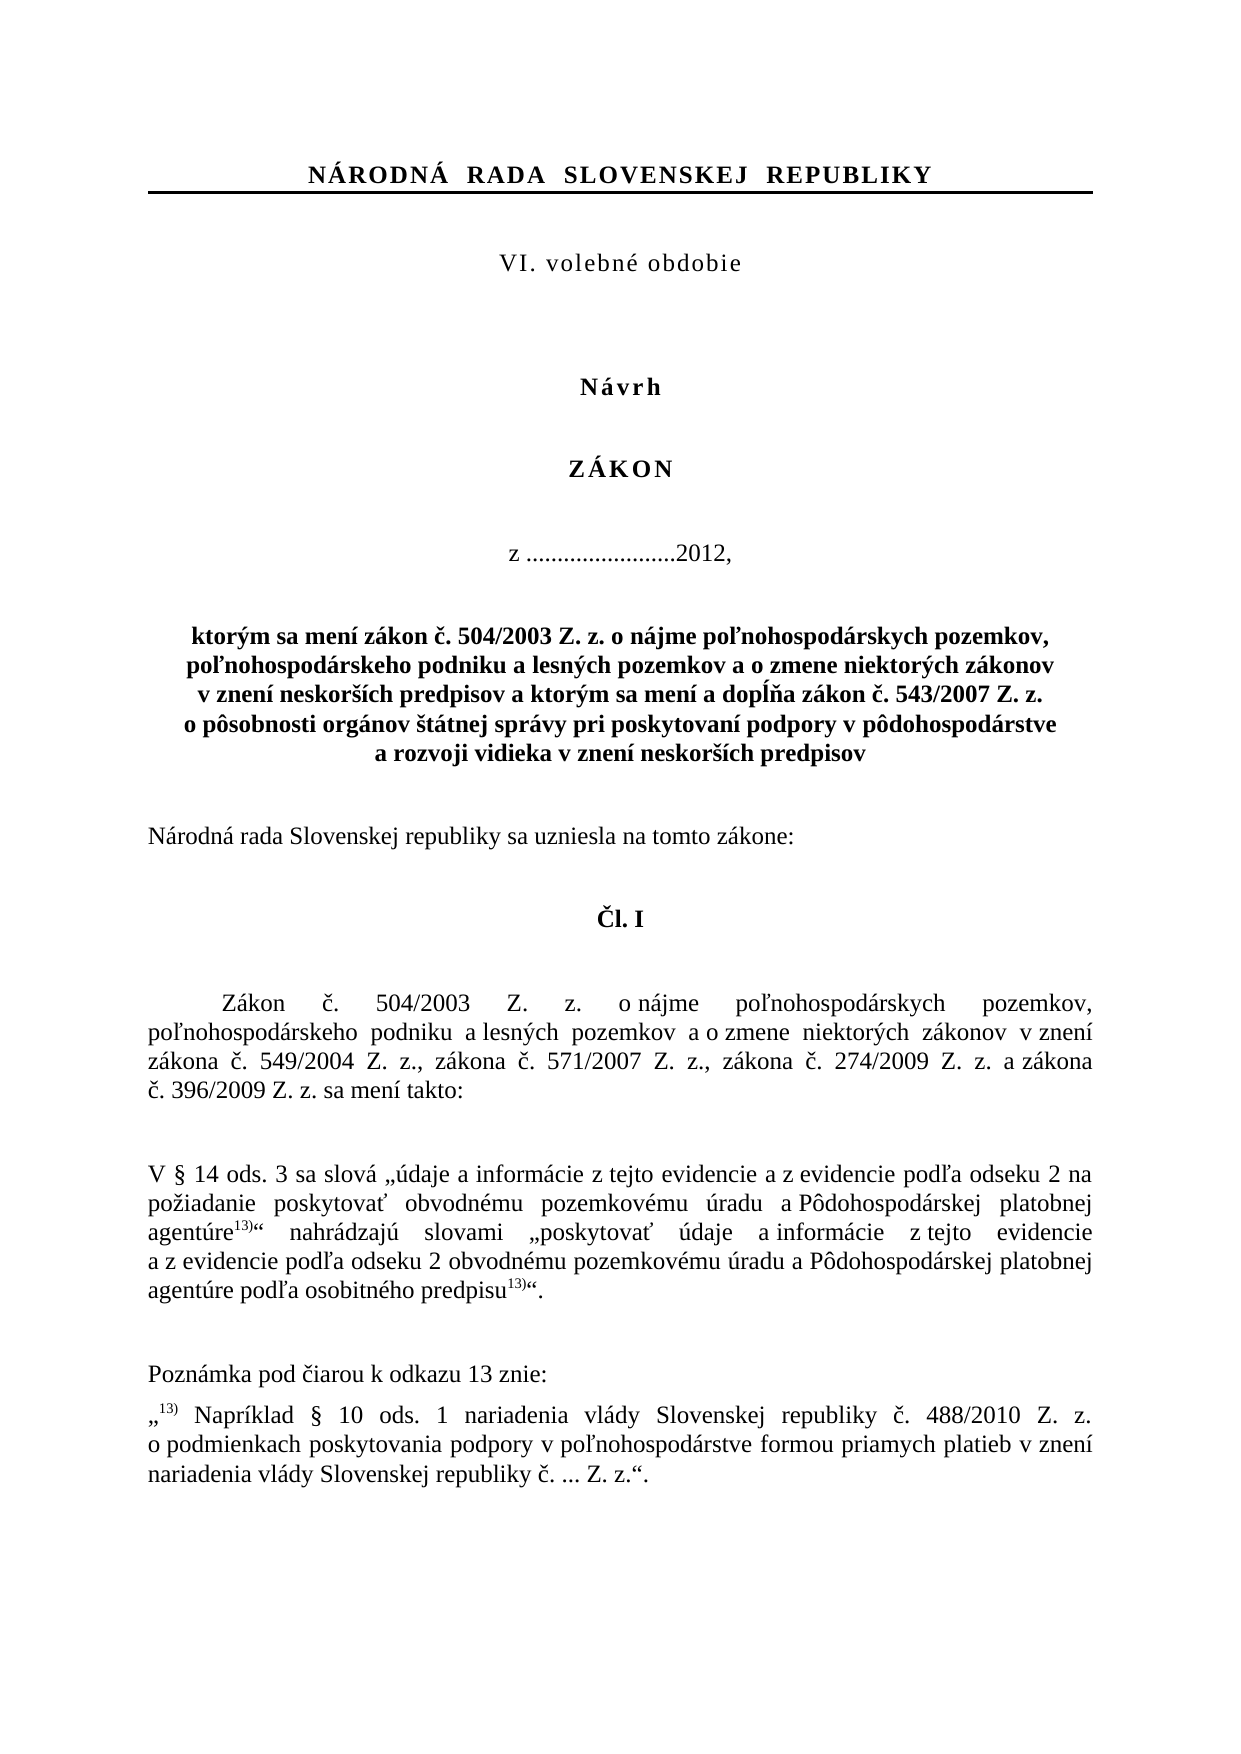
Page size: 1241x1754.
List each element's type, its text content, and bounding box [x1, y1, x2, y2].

text zákon [148, 454, 1093, 483]
text Zákon č. 504/2003 Z. z. o nájme poľnohospodárskych pozemkov, poľnohospodárskeho podniku a lesných pozemkov a o zmene niektorých zákonov v znení zákona č. 549/2004 Z. z., zákona č. 571/2007 Z. z., zákona č. 274/2009 Z. z. a zákona č. 396/2009 Z. z. sa mení takto: [148, 987, 1093, 1104]
text VI. volebné obdobie [148, 248, 1093, 277]
text Národná rada Slovenskej republiky sa uzniesla na tomto zákone: [148, 821, 1093, 850]
text NÁRODNÁ RADA SLOVENSKEJ REPUBLIKY [148, 160, 1093, 191]
text z ........................2012, [148, 537, 1093, 567]
text Čl. I [148, 904, 1093, 933]
text ktorým sa mení zákon č. 504/2003 Z. z. o nájme poľnohospodárskych pozemkov, poľnohospodárskeho podniku a lesných pozemkov a o zmene niektorých zákonov v znení neskorších predpisov a ktorým sa mení a dopĺňa zákon č. 543/2007 Z. z. o pôsobnosti orgánov štátnej správy pri poskytovaní podpory v pôdohospodárstve a rozvoji vidieka v znení neskorších predpisov [148, 621, 1093, 767]
text Návrh [148, 372, 1093, 400]
text V § 14 ods. 3 sa slová „údaje a informácie z tejto evidencie a z evidencie podľa odseku 2 na požiadanie poskytovať obvodnému pozemkovému úradu a Pôdohospodárskej platobnej agentúre13)“ nahrádzajú slovami „poskytovať údaje a informácie z tejto evidencie a z evidencie podľa odseku 2 obvodnému pozemkovému úradu a Pôdohospodárskej platobnej agentúre podľa osobitného predpisu13)“. [148, 1158, 1093, 1304]
text Poznámka pod čiarou k odkazu 13 znie: [148, 1358, 1093, 1387]
text „13) Napríklad § 10 ods. 1 nariadenia vlády Slovenskej republiky č. 488/2010 Z. z. o podmienkach poskytovania podpory v poľnohospodárstve formou priamych platieb v znení nariadenia vlády Slovenskej republiky č. ... Z. z.“. [148, 1400, 1093, 1487]
